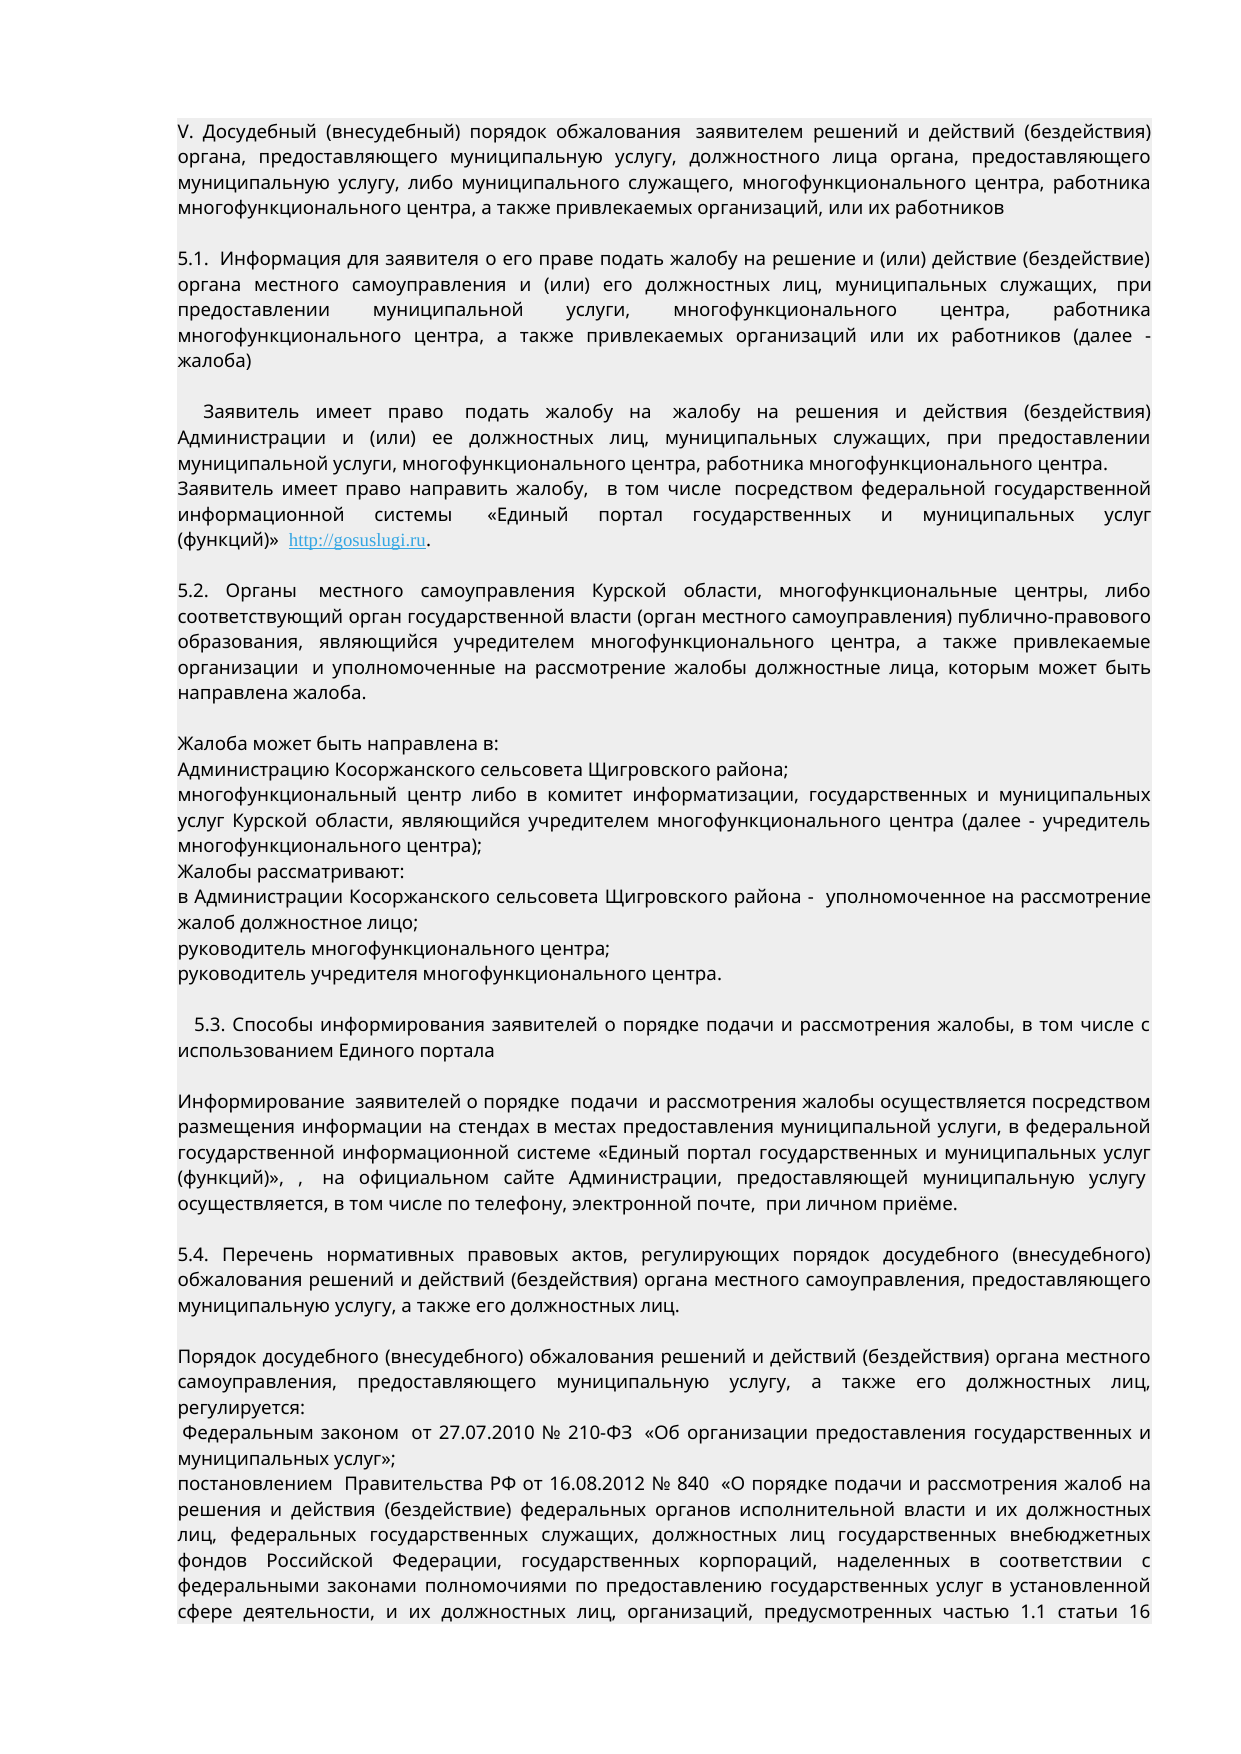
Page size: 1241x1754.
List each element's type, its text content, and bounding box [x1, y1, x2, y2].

text V. Досудебный (внесудебный) порядок обжалования заявителем решений и действий (бездействия) органа, предоставляющего муниципальную услугу, должностного лица органа, предоставляющего муниципальную услугу, либо муниципального служащего, многофункционального центра, работника многофункционального центра, а также привлекаемых организаций, или их работников [177, 118, 1152, 220]
text в Администрации Косоржанского сельсовета Щигровского района - уполномоченное на рассмотрение жалоб должностное лицо; [177, 884, 1152, 935]
text 5.2. Органы местного самоуправления Курской области, многофункциональные центры, либо соответствующий орган государственной власти (орган местного самоуправления) публично-правового образования, являющийся учредителем многофункционального центра, а также привлекаемые организации и уполномоченные на рассмотрение жалобы должностные лица, которым может быть направлена жалоба. [177, 577, 1152, 705]
text Информирование заявителей о порядке подачи и рассмотрения жалобы осуществляется посредством размещения информации на стендах в местах предоставления муниципальной услуги, в федеральной государственной информационной системе «Единый портал государственных и муниципальных услуг (функций)», , на официальном сайте Администрации, предоставляющей муниципальную услугу осуществляется, в том числе по телефону, электронной почте, при личном приёме. [177, 1088, 1152, 1216]
text Порядок досудебного (внесудебного) обжалования решений и действий (бездействия) органа местного самоуправления, предоставляющего муниципальную услугу, а также его должностных лиц, регулируется: [177, 1343, 1152, 1420]
text руководитель многофункционального центра; [177, 935, 1152, 960]
text Заявитель имеет право подать жалобу на жалобу на решения и действия (бездействия) Администрации и (или) ее должностных лиц, муниципальных служащих, при предоставлении муниципальной услуги, многофункционального центра, работника многофункционального центра. [177, 399, 1152, 475]
text Администрацию Косоржанского сельсовета Щигровского района; [177, 756, 1152, 782]
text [177, 1471, 1152, 1624]
text руководитель учредителя многофункционального центра. [177, 960, 1152, 986]
text 5.4. Перечень нормативных правовых актов, регулирующих порядок досудебного (внесудебного) обжалования решений и действий (бездействия) органа местного самоуправления, предоставляющего муниципальную услугу, а также его должностных лиц. [177, 1241, 1152, 1318]
text 5.1. Информация для заявителя о его праве подать жалобу на решение и (или) действие (бездействие) органа местного самоуправления и (или) его должностных лиц, муниципальных служащих, при предоставлении муниципальной услуги, многофункционального центра, работника многофункционального центра, а также привлекаемых организаций или их работников (далее - жалоба) [177, 246, 1152, 373]
text Жалобы рассматривают: [177, 858, 1152, 884]
text Заявитель имеет право направить жалобу, в том числе посредством федеральной государственной информационной системы «Единый портал государственных и муниципальных услуг (функций)» http://gosuslugi.ru. [177, 475, 1152, 552]
text 5.3. Способы информирования заявителей о порядке подачи и рассмотрения жалобы, в том числе с использованием Единого портала [177, 1011, 1152, 1062]
text многофункциональный центр либо в комитет информатизации, государственных и муниципальных услуг Курской области, являющийся учредителем многофункционального центра (далее - учредитель многофункционального центра); [177, 782, 1152, 858]
text Федеральным законом от 27.07.2010 № 210-ФЗ «Об организации предоставления государственных и муниципальных услуг»; [177, 1420, 1152, 1471]
text Жалоба может быть направлена в: [177, 731, 1152, 756]
